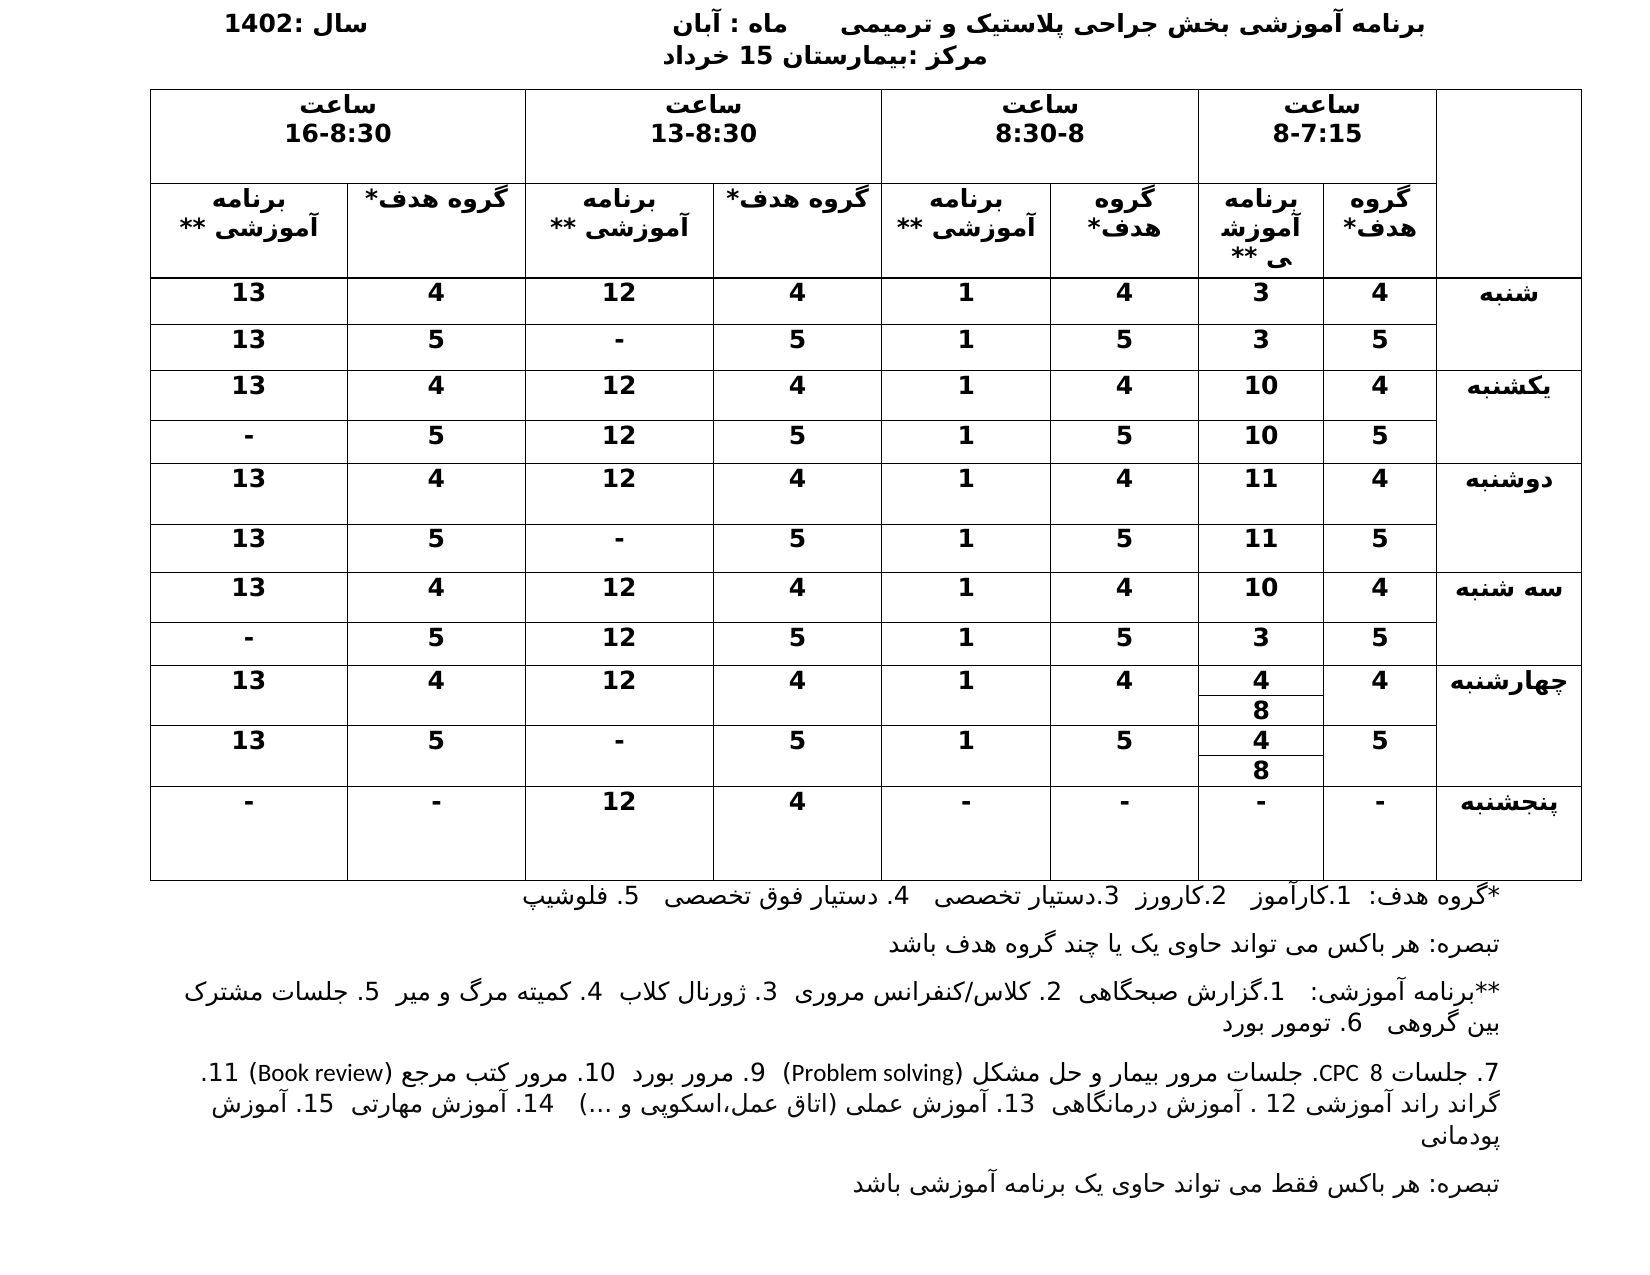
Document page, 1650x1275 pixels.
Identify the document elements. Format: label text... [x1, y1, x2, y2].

table_cell 4 [348, 464, 525, 524]
table_cell 4 [714, 787, 881, 880]
table_header ساعت 8:30-8 [882, 90, 1198, 183]
table_cell 4 [714, 464, 881, 524]
table_cell - [151, 787, 347, 880]
table_cell 5 [1051, 421, 1198, 463]
table_cell 12 [526, 371, 713, 420]
table_cell یکشنبه [1437, 371, 1581, 463]
table_cell 13 [151, 279, 347, 324]
table_cell 4 [1199, 726, 1323, 755]
table_header [1437, 90, 1581, 277]
table_cell 5 [348, 421, 525, 463]
table_cell 5 [348, 623, 525, 665]
table_cell گروه هدف* [1051, 184, 1198, 277]
table_cell 5 [348, 525, 525, 572]
table_cell 1 [882, 666, 1050, 725]
table_cell 4 [714, 573, 881, 622]
table_cell 5 [1324, 325, 1436, 370]
table_cell دوشنبه [1437, 464, 1581, 572]
table_cell 10 [1199, 421, 1323, 463]
table_cell 5 [1324, 421, 1436, 463]
table_cell 12 [526, 666, 713, 725]
text **برنامه آموزشی: 1.گزارش صبحگاهی 2. کلاس/کنفرانس مروری 3. ژورنال کلاب 4. کمیته مرگ و میر 5. جلسات مشترک بین گروهی 6. تومور بورد [150, 977, 1500, 1038]
table_cell 1 [882, 371, 1050, 420]
table_cell 1 [882, 525, 1050, 572]
table_cell 4 [348, 666, 525, 725]
table_cell 4 [1051, 573, 1198, 622]
table_cell 12 [526, 573, 713, 622]
table_cell 4 [348, 279, 525, 324]
table_cell 12 [526, 623, 713, 665]
table_cell 5 [714, 623, 881, 665]
table_cell 5 [348, 325, 525, 370]
table_cell 5 [1051, 525, 1198, 572]
table_cell - [882, 787, 1050, 880]
text تبصره: هر باکس می تواند حاوی یک یا چند گروه هدف باشد [150, 929, 1500, 958]
table_cell 8 [1199, 756, 1323, 786]
table_cell 13 [151, 325, 347, 370]
table_cell 4 [714, 666, 881, 725]
table_cell برنامه آموزشی ** [151, 184, 347, 277]
table_cell - [526, 726, 713, 786]
table_cell 13 [151, 371, 347, 420]
table_cell 1 [882, 421, 1050, 463]
table_cell 4 [1324, 464, 1436, 524]
table_cell 12 [526, 421, 713, 463]
table_cell - [1199, 787, 1323, 880]
table_cell 1 [882, 573, 1050, 622]
table_cell 5 [1324, 726, 1436, 786]
table_cell 3 [1199, 325, 1323, 370]
table_cell - [348, 787, 525, 880]
table_cell 4 [1051, 279, 1198, 324]
table_cell گروه هدف* [348, 184, 525, 277]
table_cell 4 [1051, 371, 1198, 420]
table_cell 13 [151, 573, 347, 622]
table_cell - [151, 623, 347, 665]
table_cell برنامه آموزشی ** [526, 184, 713, 277]
table_cell 5 [1051, 726, 1198, 786]
table_cell - [1051, 787, 1198, 880]
table_cell 1 [882, 279, 1050, 324]
table_cell 1 [882, 325, 1050, 370]
table_cell - [526, 325, 713, 370]
table_cell - [526, 525, 713, 572]
table_cell چهارشنبه [1437, 666, 1581, 786]
table_cell 4 [1051, 666, 1198, 725]
table_cell 3 [1199, 279, 1323, 324]
text برنامه آموزشی بخش جراحی پلاستیک و ترمیمی ماه : آبان سال :1402 مرکز :بیمارستان 15 خرداد [150, 9, 1500, 70]
table_cell 1 [882, 623, 1050, 665]
table_cell 4 [1324, 666, 1436, 725]
table_cell 4 [1051, 464, 1198, 524]
table_header ساعت 13-8:30 [526, 90, 881, 183]
table_cell 5 [1051, 325, 1198, 370]
text *گروه هدف: 1.کارآموز 2.کارورز 3.دستیار تخصصی 4. دستیار فوق تخصصی 5. فلوشیپ [150, 881, 1500, 910]
table_cell 5 [714, 421, 881, 463]
table_cell 5 [714, 726, 881, 786]
table_cell 13 [151, 726, 347, 786]
table_cell - [1324, 787, 1436, 880]
table_cell 5 [714, 325, 881, 370]
text تبصره: هر باکس فقط می تواند حاوی یک برنامه آموزشی باشد [150, 1169, 1500, 1198]
table_cell 13 [151, 464, 347, 524]
table_cell 11 [1199, 525, 1323, 572]
table_cell 13 [151, 666, 347, 725]
table_cell 12 [526, 279, 713, 324]
table_cell 1 [882, 726, 1050, 786]
table_cell 10 [1199, 371, 1323, 420]
table_cell 4 [1199, 666, 1323, 695]
table_cell سه شنبه [1437, 573, 1581, 665]
table_header ساعت 8-7:15 [1199, 90, 1436, 183]
table_cell 4 [1324, 371, 1436, 420]
table_cell پنجشنبه [1437, 787, 1581, 880]
table_cell 5 [1324, 623, 1436, 665]
table_cell - [151, 421, 347, 463]
table_cell 4 [1324, 279, 1436, 324]
text 7. جلسات CPC 8. جلسات مرور بیمار و حل مشکل (Problem solving) 9. مرور بورد 10. مرور کتب مرجع (Book review) 11. گراند راند آموزشی 12 . آموزش درمانگاهی 13. آموزش عملی (اتاق عمل،اسکوپی و ...) 14. آموزش مهارتی 15. آموزش پودمانی [150, 1057, 1500, 1150]
table_cell 11 [1199, 464, 1323, 524]
table_cell 4 [1324, 573, 1436, 622]
table_cell 4 [714, 371, 881, 420]
table_cell شنبه [1437, 279, 1581, 370]
table_cell 8 [1199, 696, 1323, 725]
table_cell 4 [348, 371, 525, 420]
table_cell 4 [348, 573, 525, 622]
table_cell گروه هدف* [1324, 184, 1436, 277]
table_header ساعت 16-8:30 [151, 90, 525, 183]
table_cell 5 [348, 726, 525, 786]
table_cell برنامه آموزشی ** [1199, 184, 1323, 277]
table_cell برنامه آموزشی ** [882, 184, 1050, 277]
table_cell 12 [526, 787, 713, 880]
table_cell 1 [882, 464, 1050, 524]
table_cell 4 [714, 279, 881, 324]
table_cell 5 [1051, 623, 1198, 665]
table_cell 13 [151, 525, 347, 572]
table_cell 12 [526, 464, 713, 524]
table_cell 10 [1199, 573, 1323, 622]
table_cell گروه هدف* [714, 184, 881, 277]
table_cell 3 [1199, 623, 1323, 665]
table_cell 5 [1324, 525, 1436, 572]
table_cell 5 [714, 525, 881, 572]
